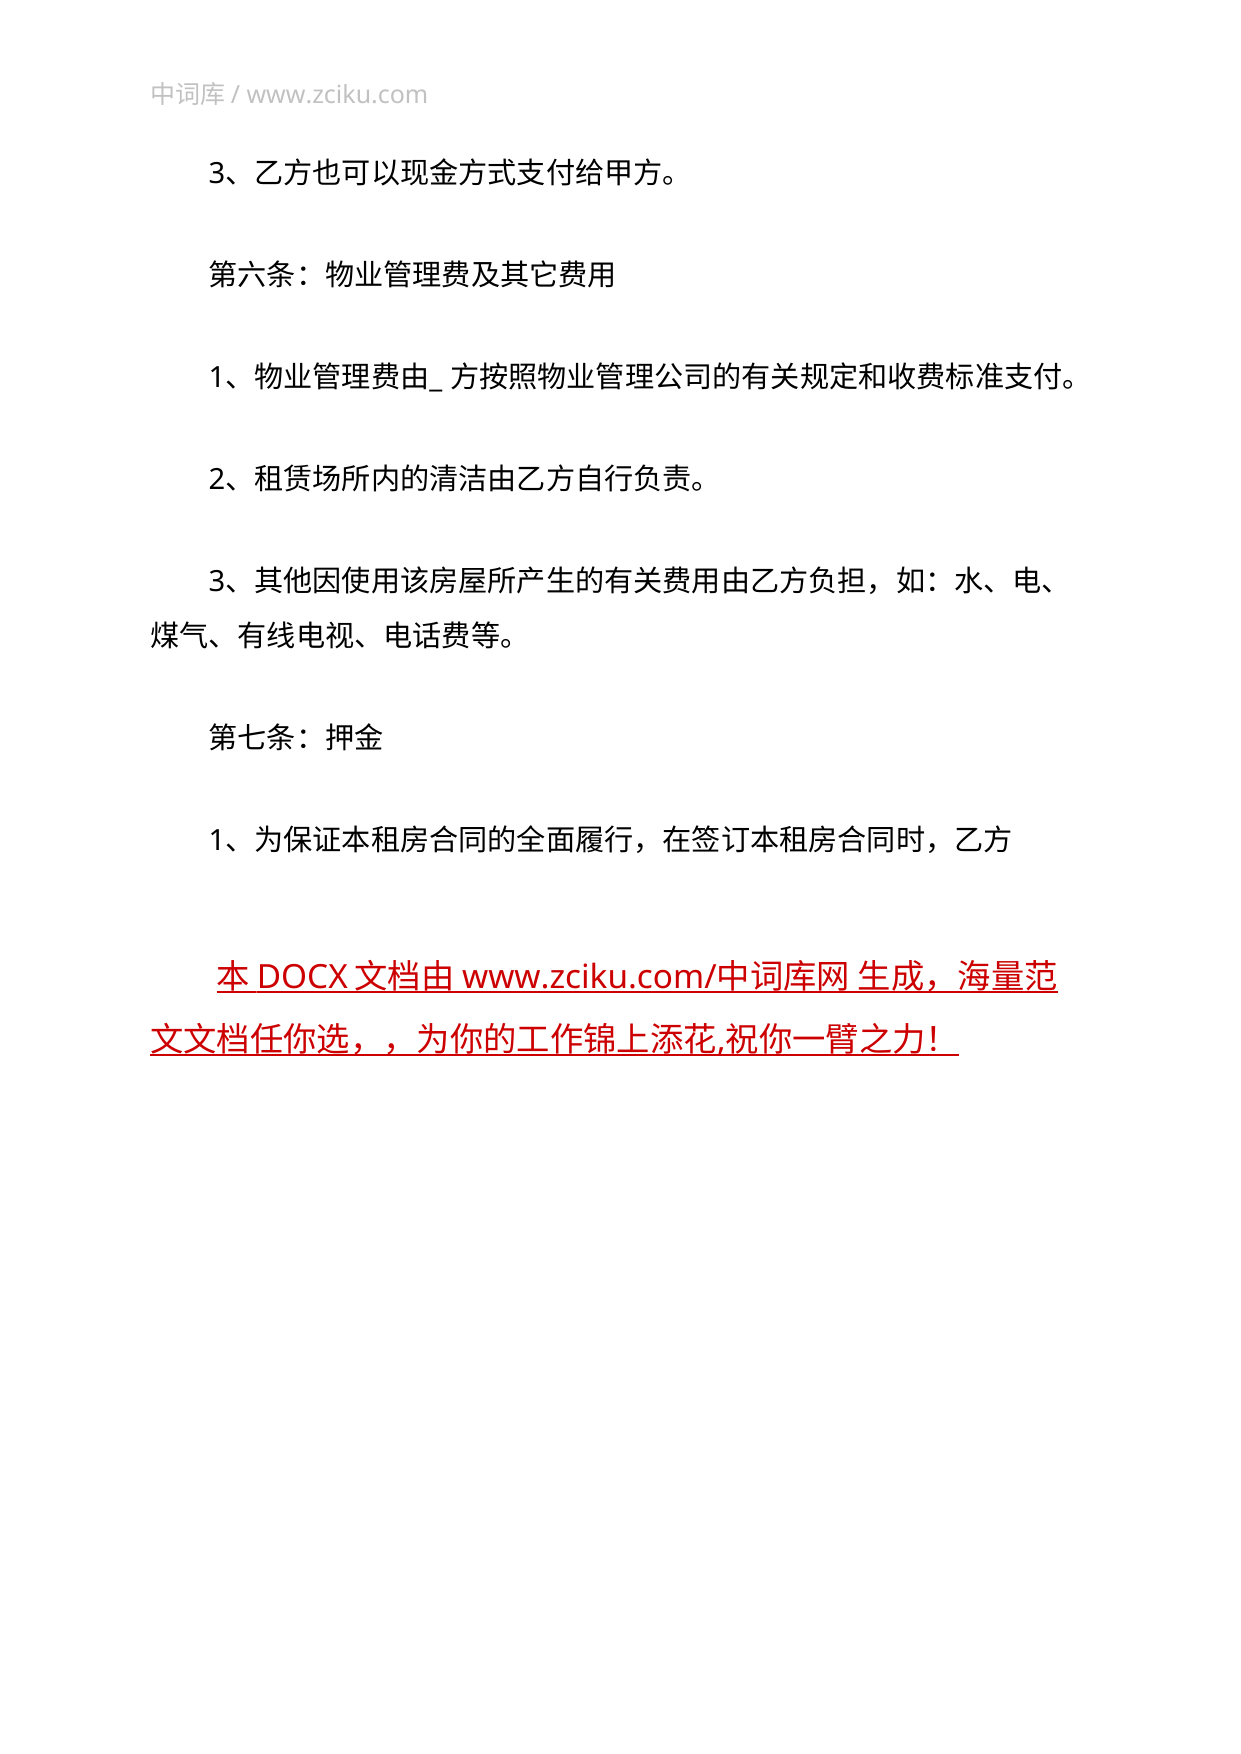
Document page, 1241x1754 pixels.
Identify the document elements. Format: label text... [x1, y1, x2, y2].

text 第六条：物业管理费及其它费用 [150, 252, 1090, 294]
text 1、为保证本租房合同的全面履行，在签订本租房合同时，乙方 [150, 816, 1090, 859]
text 第七条：押金 [150, 714, 1090, 757]
text 3、乙方也可以现金方式支付给甲方。 [150, 150, 1090, 192]
text 本DOCX文档由 www.zciku.com/中词库网 生成，海量范文文档任你选，，为你的工作锦上添花,祝你一臂之力！ [150, 949, 1090, 1061]
text 2、租赁场所内的清洁由乙方自行负责。 [150, 456, 1090, 498]
text 3、其他因使用该房屋所产生的有关费用由乙方负担，如：水、电、煤气、有线电视、电话费等。 [150, 558, 1090, 655]
text 1、物业管理费由_ 方按照物业管理公司的有关规定和收费标准支付。 [150, 354, 1090, 396]
